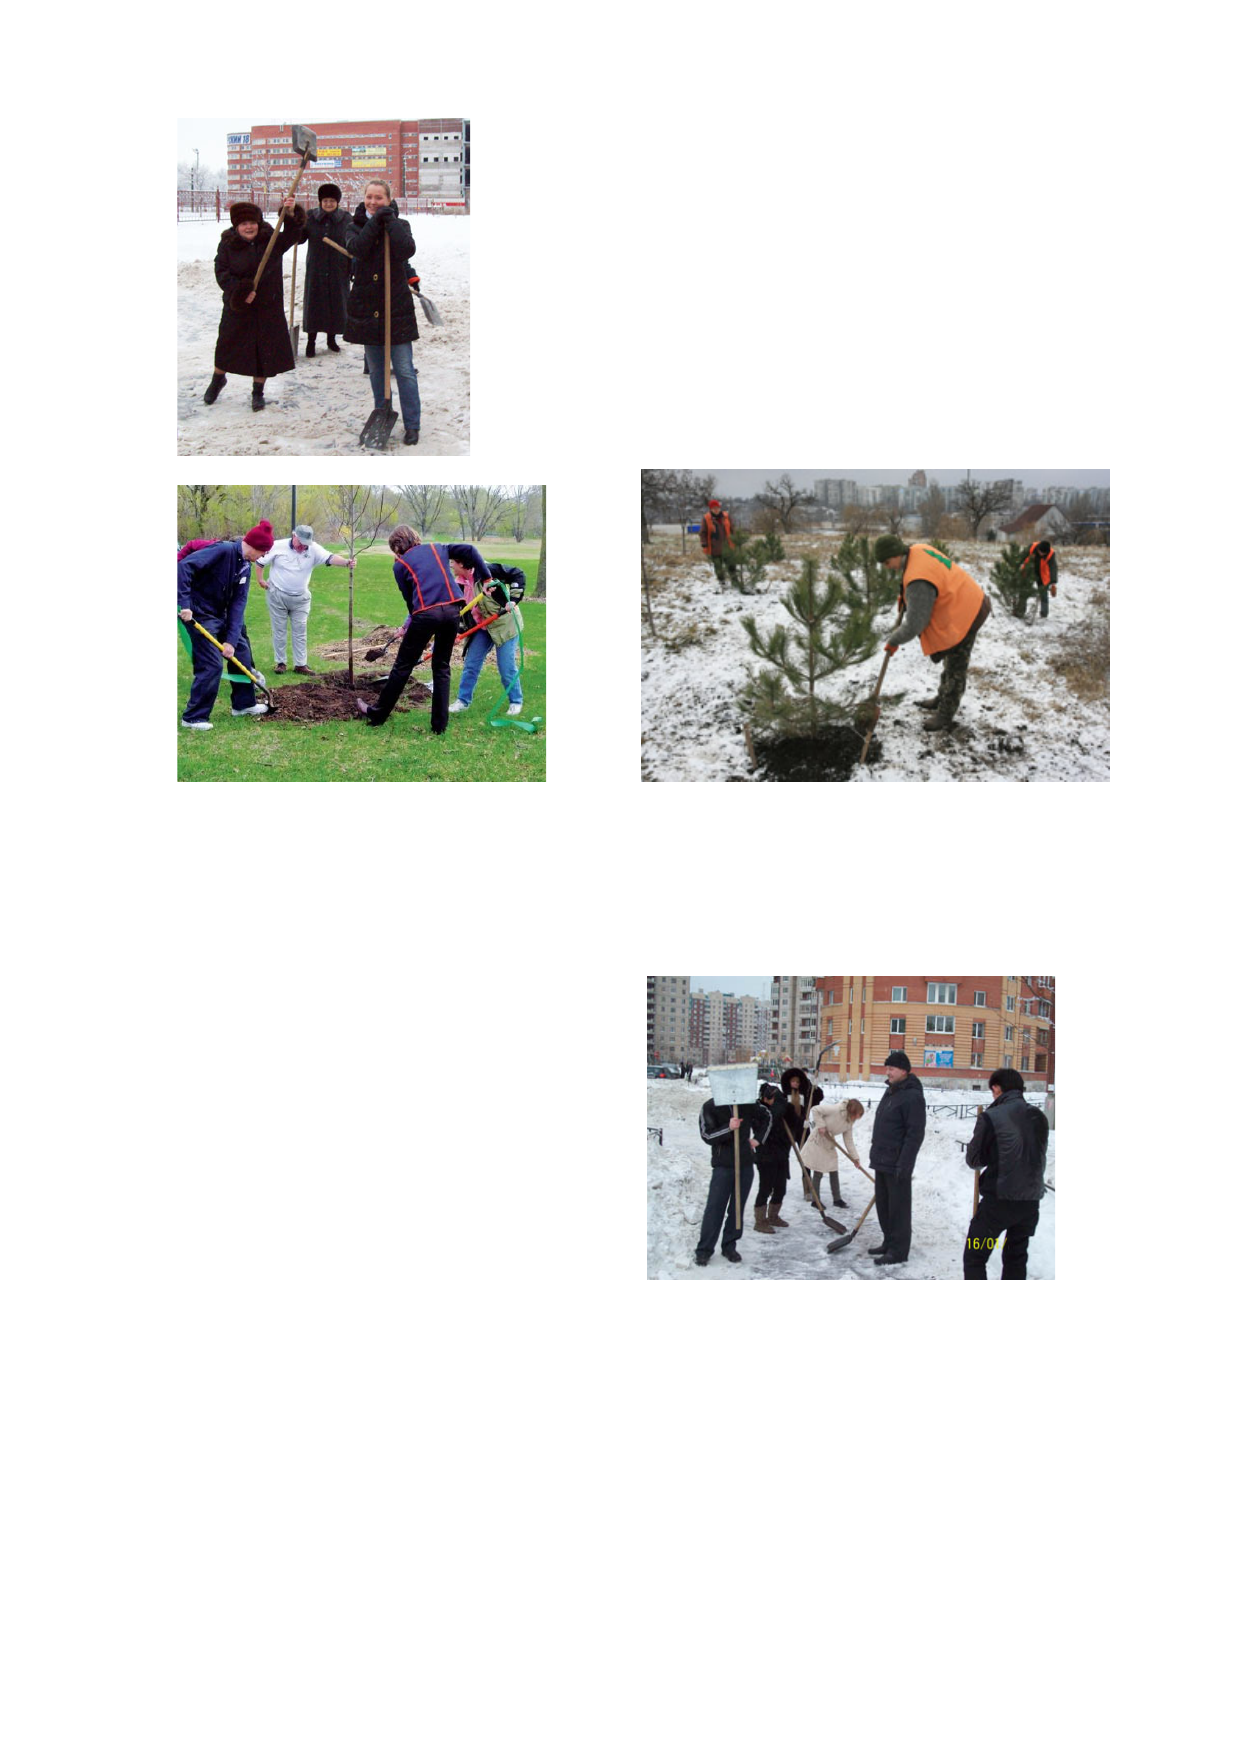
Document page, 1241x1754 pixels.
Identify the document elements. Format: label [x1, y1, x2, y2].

picture [177, 485, 547, 782]
picture [647, 976, 1056, 1280]
picture [177, 118, 471, 456]
picture [641, 469, 1110, 782]
